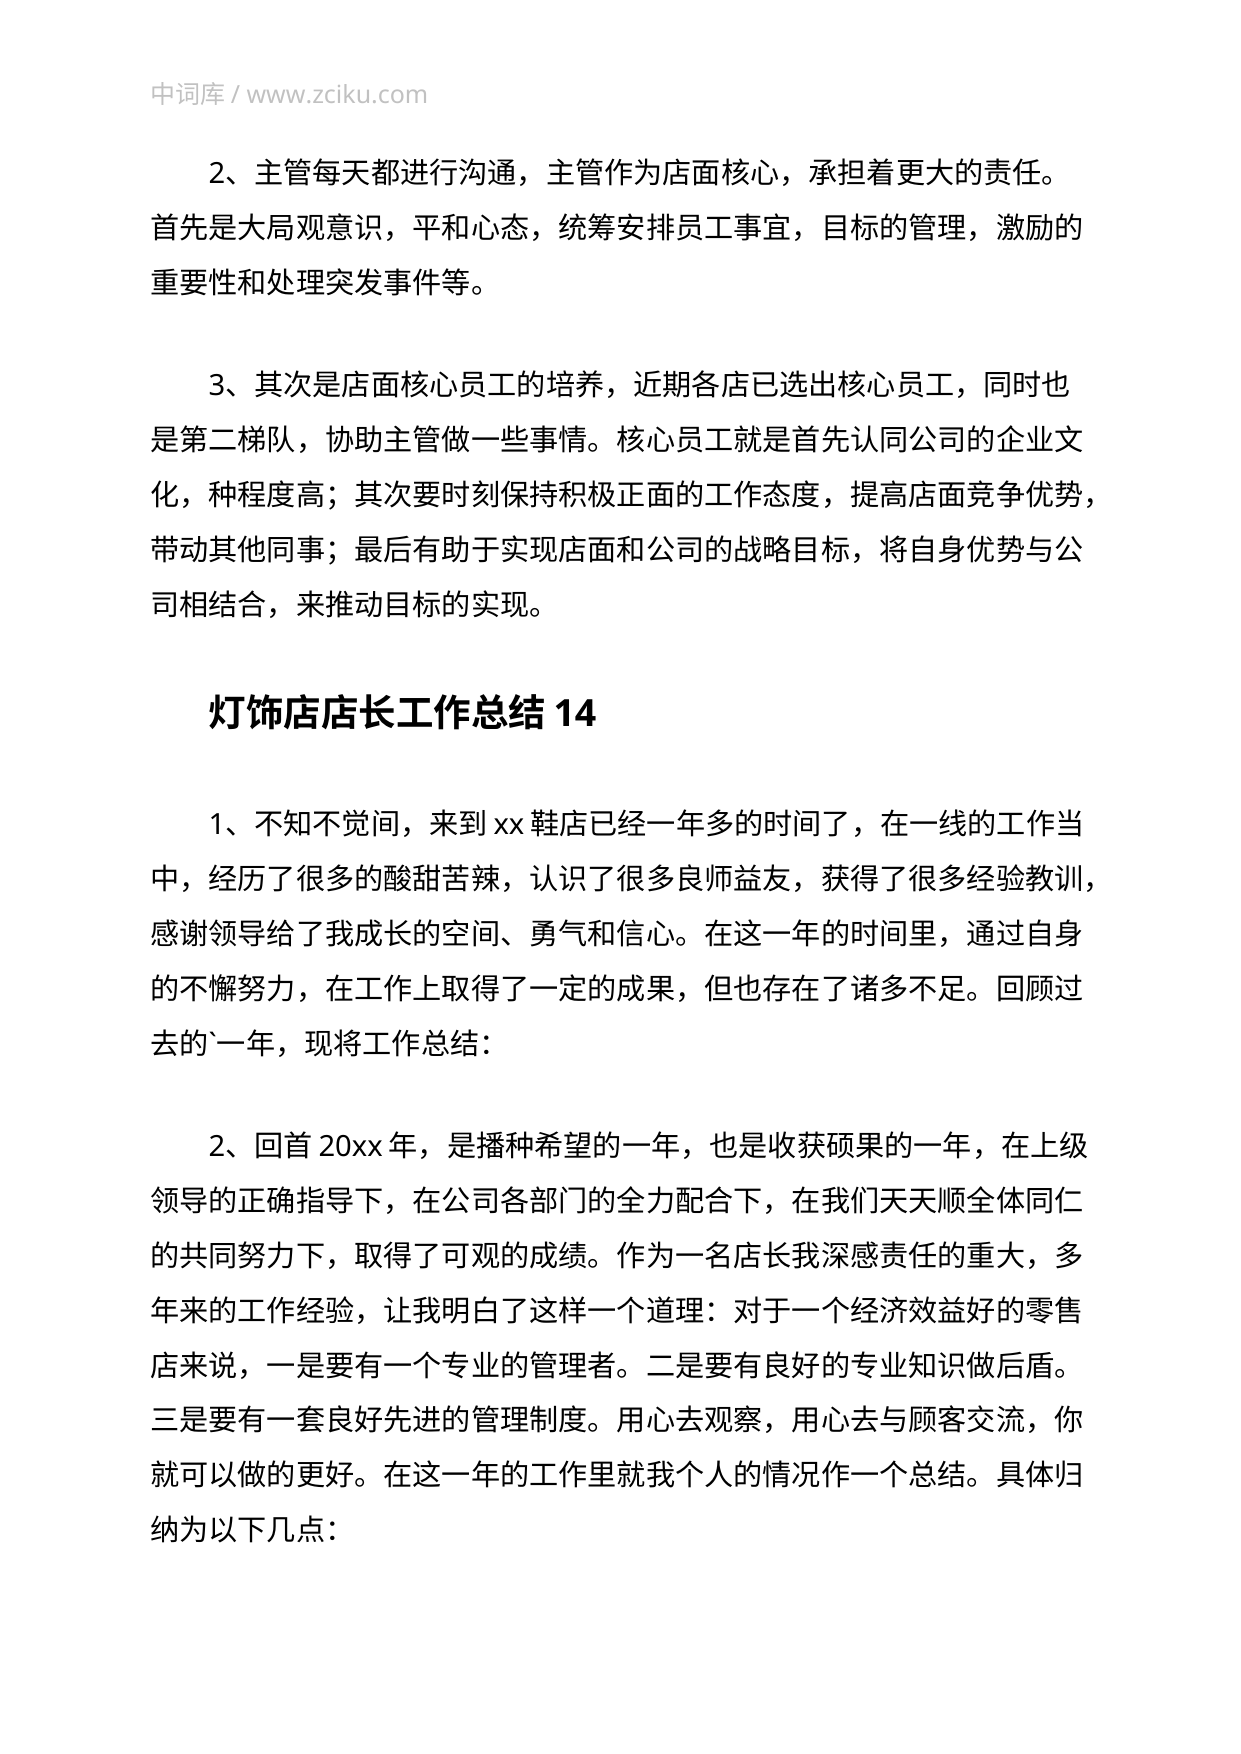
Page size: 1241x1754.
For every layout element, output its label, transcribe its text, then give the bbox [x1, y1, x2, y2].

text 2、回首20xx年，是播种希望的一年，也是收获硕果的一年，在上级领导的正确指导下，在公司各部门的全力配合下，在我们天天顺全体同仁的共同努力下，取得了可观的成绩。作为一名店长我深感责任的重大，多年来的工作经验，让我明白了这样一个道理：对于一个经济效益好的零售店来说，一是要有一个专业的管理者。二是要有良好的专业知识做后盾。三是要有一套良好先进的管理制度。用心去观察，用心去与顾客交流，你就可以做的更好。在这一年的工作里就我个人的情况作一个总结。具体归纳为以下几点： [150, 1122, 1090, 1549]
text 2、主管每天都进行沟通，主管作为店面核心，承担着更大的责任。首先是大局观意识，平和心态，统筹安排员工事宜，目标的管理，激励的重要性和处理突发事件等。 [150, 150, 1090, 302]
text 1、不知不觉间，来到xx鞋店已经一年多的时间了，在一线的工作当中，经历了很多的酸甜苦辣，认识了很多良师益友，获得了很多经验教训，感谢领导给了我成长的空间、勇气和信心。在这一年的时间里，通过自身的不懈努力，在工作上取得了一定的成果，但也存在了诸多不足。回顾过去的`一年，现将工作总结： [150, 801, 1090, 1063]
text 3、其次是店面核心员工的培养，近期各店已选出核心员工，同时也是第二梯队，协助主管做一些事情。核心员工就是首先认同公司的企业文化，种程度高；其次要时刻保持积极正面的工作态度，提高店面竞争优势，带动其他同事；最后有助于实现店面和公司的战略目标，将自身优势与公司相结合，来推动目标的实现。 [150, 362, 1090, 624]
text 灯饰店店长工作总结14 [150, 683, 1090, 738]
